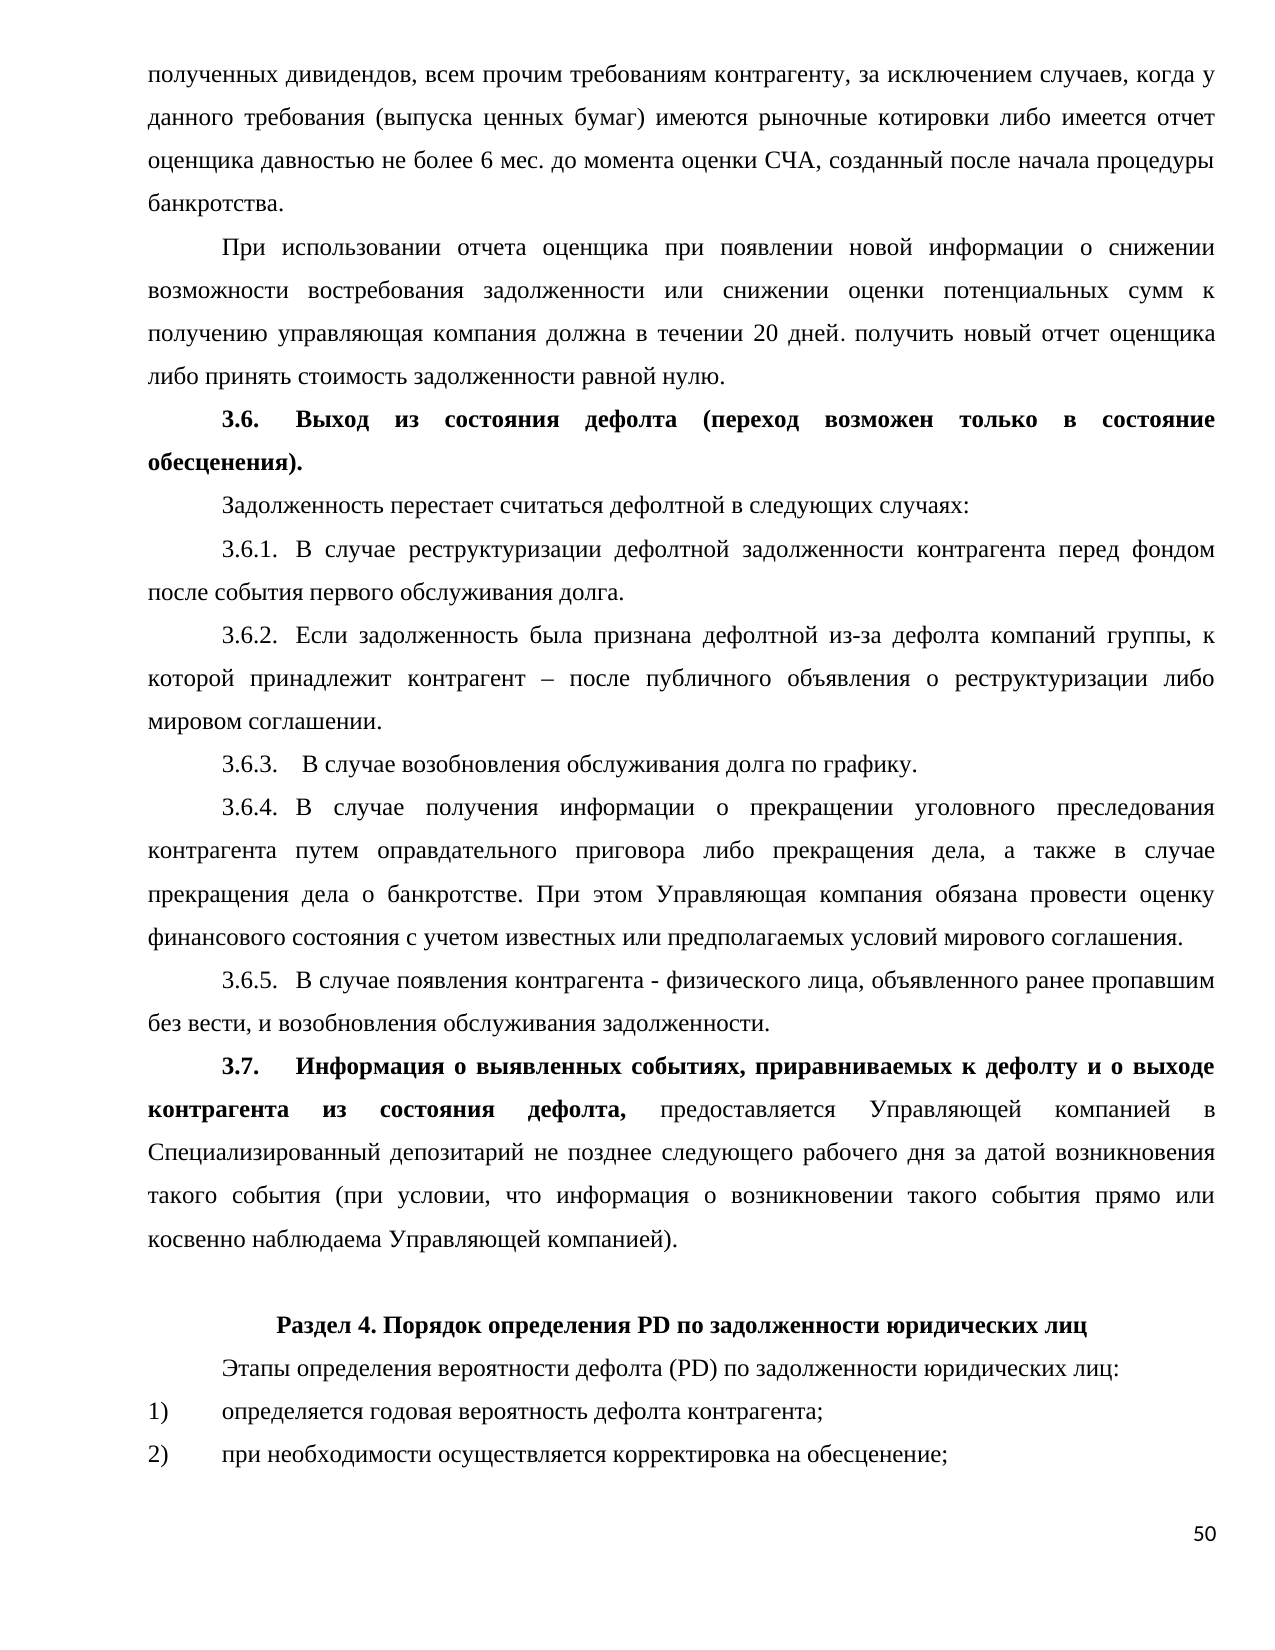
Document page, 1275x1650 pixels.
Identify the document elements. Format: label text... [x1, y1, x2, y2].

text Раздел 4. Порядок определения PD по задолженности юридических лиц [148, 1310, 1216, 1339]
list В случае появления контрагента - физического лица, объявленного ранее пропавшим без вести, и возобновления обслуживания задолженности. [148, 965, 1216, 1037]
list Выход из состояния дефолта (переход возможен только в состояние обесценения). [148, 404, 1216, 476]
list Информация о выявленных событиях, приравниваемых к дефолту и о выходе контрагента из состояния дефолта, предоставляется Управляющей компанией в Специализированный депозитарий не позднее следующего рабочего дня за датой возникновения такого события (при условии, что информация о возникновении такого события прямо или косвенно наблюдаема Управляющей компанией). [148, 1051, 1216, 1252]
list при необходимости осуществляется корректировка на обесценение; [148, 1439, 1216, 1468]
text Задолженность перестает считаться дефолтной в следующих случаях: [148, 491, 1216, 519]
text При использовании отчета оценщика при появлении новой информации о снижении возможности востребования задолженности или снижении оценки потенциальных сумм к получению управляющая компания должна в течении 20 дней. получить новый отчет оценщика либо принять стоимость задолженности равной нулю. [148, 232, 1216, 390]
list В случае возобновления обслуживания долга по графику. [148, 749, 1216, 778]
list В случае реструктуризации дефолтной задолженности контрагента перед фондом после события первого обслуживания долга. [148, 534, 1216, 606]
list Если задолженность была признана дефолтной из-за дефолта компаний группы, к которой принадлежит контрагент – после публичного объявления о реструктуризации либо мировом соглашении. [148, 620, 1216, 735]
list В случае получения информации о прекращении уголовного преследования контрагента путем оправдательного приговора либо прекращения дела, а также в случае прекращения дела о банкротстве. При этом Управляющая компания обязана провести оценку финансового состояния с учетом известных или предполагаемых условий мирового соглашения. [148, 792, 1216, 951]
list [148, 59, 1216, 217]
list определяется годовая вероятность дефолта контрагента; [148, 1396, 1216, 1425]
text Этапы определения вероятности дефолта (PD) по задолженности юридических лиц: [148, 1353, 1216, 1382]
